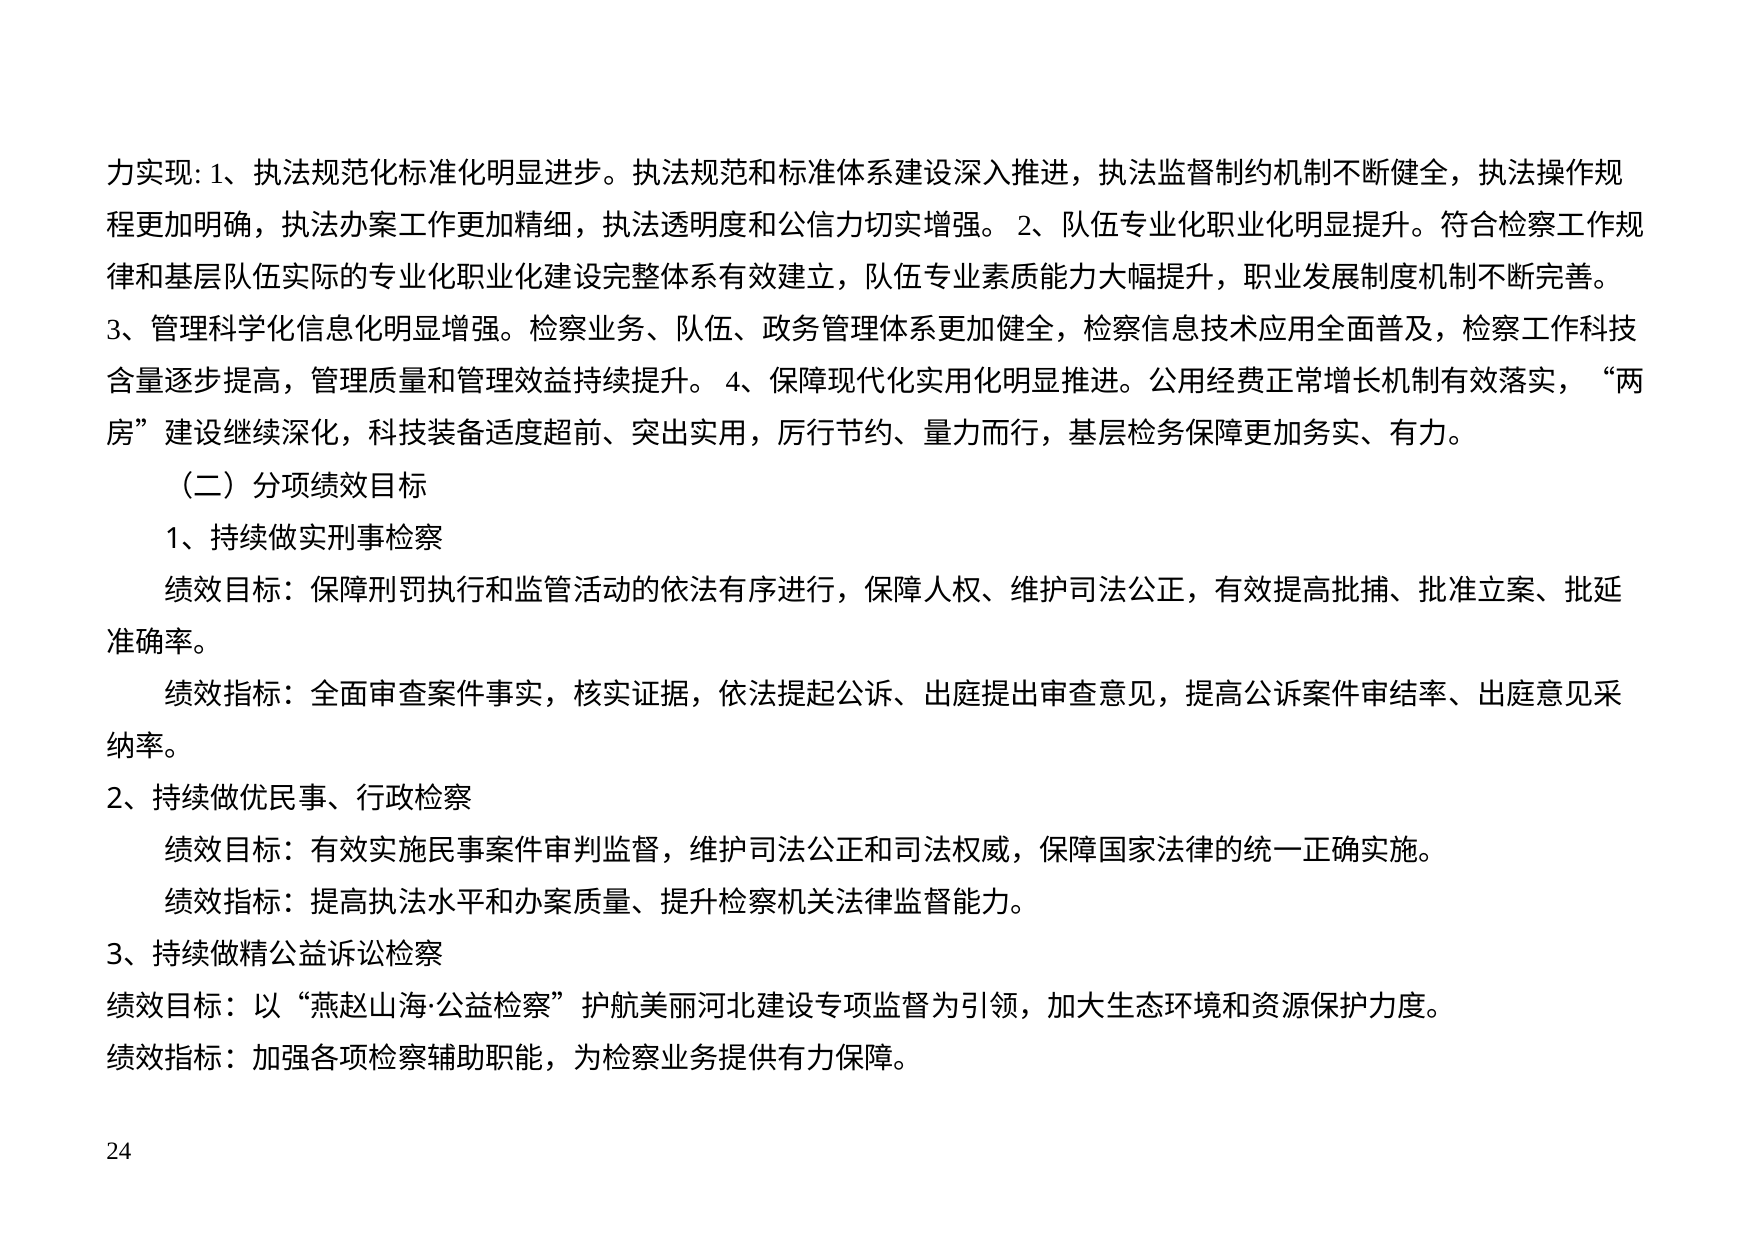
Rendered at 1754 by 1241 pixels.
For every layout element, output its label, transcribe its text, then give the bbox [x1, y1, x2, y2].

list 绩效目标：以“燕赵山海·公益检察”护航美丽河北建设专项监督为引领，加大生态环境和资源保护力度。 [106, 975, 1648, 1027]
text 1、持续做实刑事检察 [106, 506, 1648, 558]
list 持续做优民事、行政检察 [106, 767, 1648, 819]
text 绩效指标：全面审查案件事实，核实证据，依法提起公诉、出庭提出审查意见，提高公诉案件审结率、出庭意见采纳率。 [106, 663, 1648, 767]
text 绩效指标：提高执法水平和办案质量、提升检察机关法律监督能力。 [106, 871, 1648, 923]
list 绩效指标：加强各项检察辅助职能，为检察业务提供有力保障。 [106, 1027, 1648, 1079]
text 绩效目标：保障刑罚执行和监管活动的依法有序进行，保障人权、维护司法公正，有效提高批捕、批准立案、批延准确率。 [106, 558, 1648, 663]
list 持续做精公益诉讼检察 [106, 923, 1648, 975]
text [106, 142, 1648, 454]
text （二）分项绩效目标 [106, 454, 1648, 506]
text 绩效目标：有效实施民事案件审判监督，维护司法公正和司法权威，保障国家法律的统一正确实施。 [106, 819, 1648, 871]
